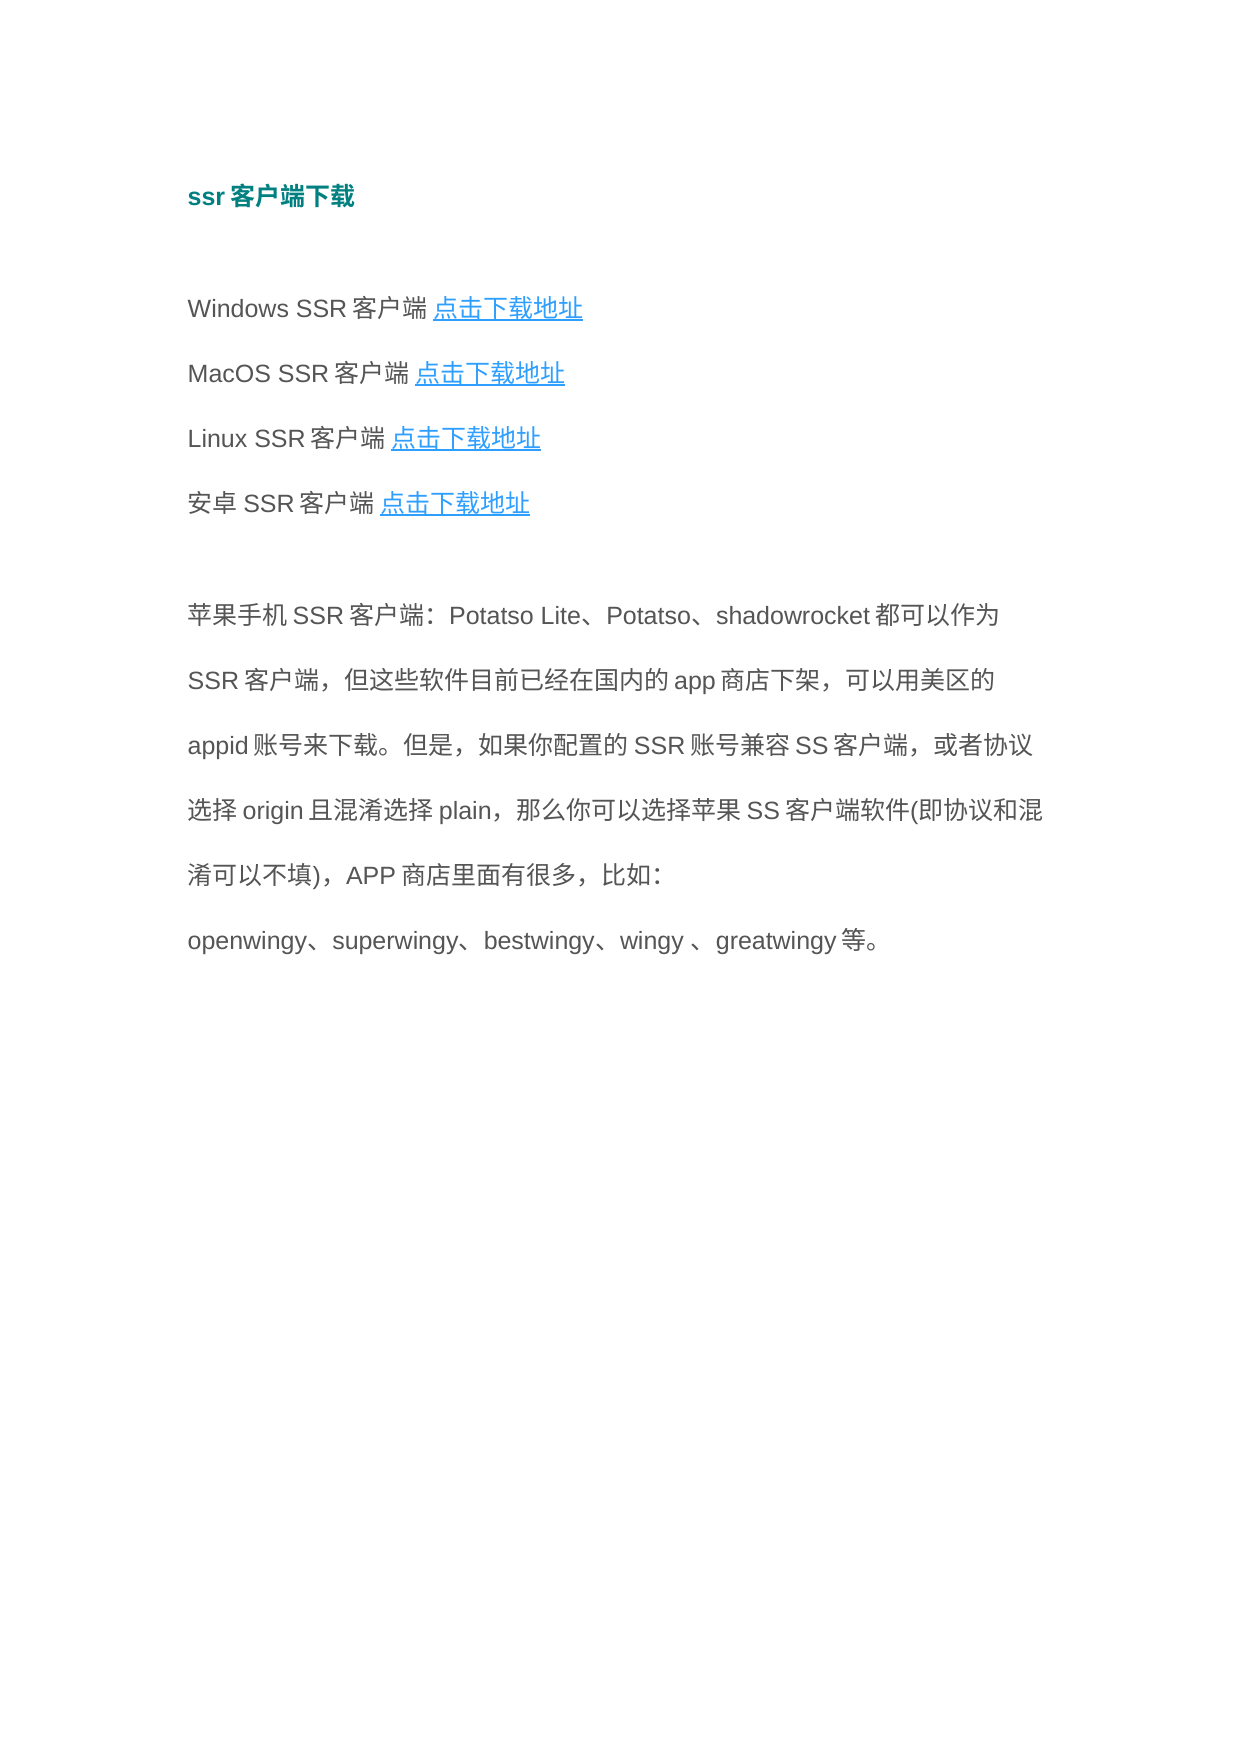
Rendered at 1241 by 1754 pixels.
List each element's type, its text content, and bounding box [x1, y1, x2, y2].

text Windows SSR客户端 点击下载地址 MacOS SSR客户端 点击下载地址 Linux SSR客户端 点击下载地址 安卓 SSR客户端 点击下载地址 [187, 274, 1053, 534]
text 苹果手机SSR客户端：Potatso Lite、Potatso、shadowrocket都可以作为SSR客户端，但这些软件目前已经在国内的app商店下架，可以用美区的appid账号来下载。但是，如果你配置的SSR账号兼容SS客户端，或者协议选择origin且混淆选择plain，那么你可以选择苹果SS客户端软件(即协议和混淆可以不填)，APP商店里面有很多，比如：openwingy、superwingy、bestwingy、wingy 、greatwingy等。 [187, 581, 1053, 971]
text ssr客户端下载 [187, 162, 1053, 227]
